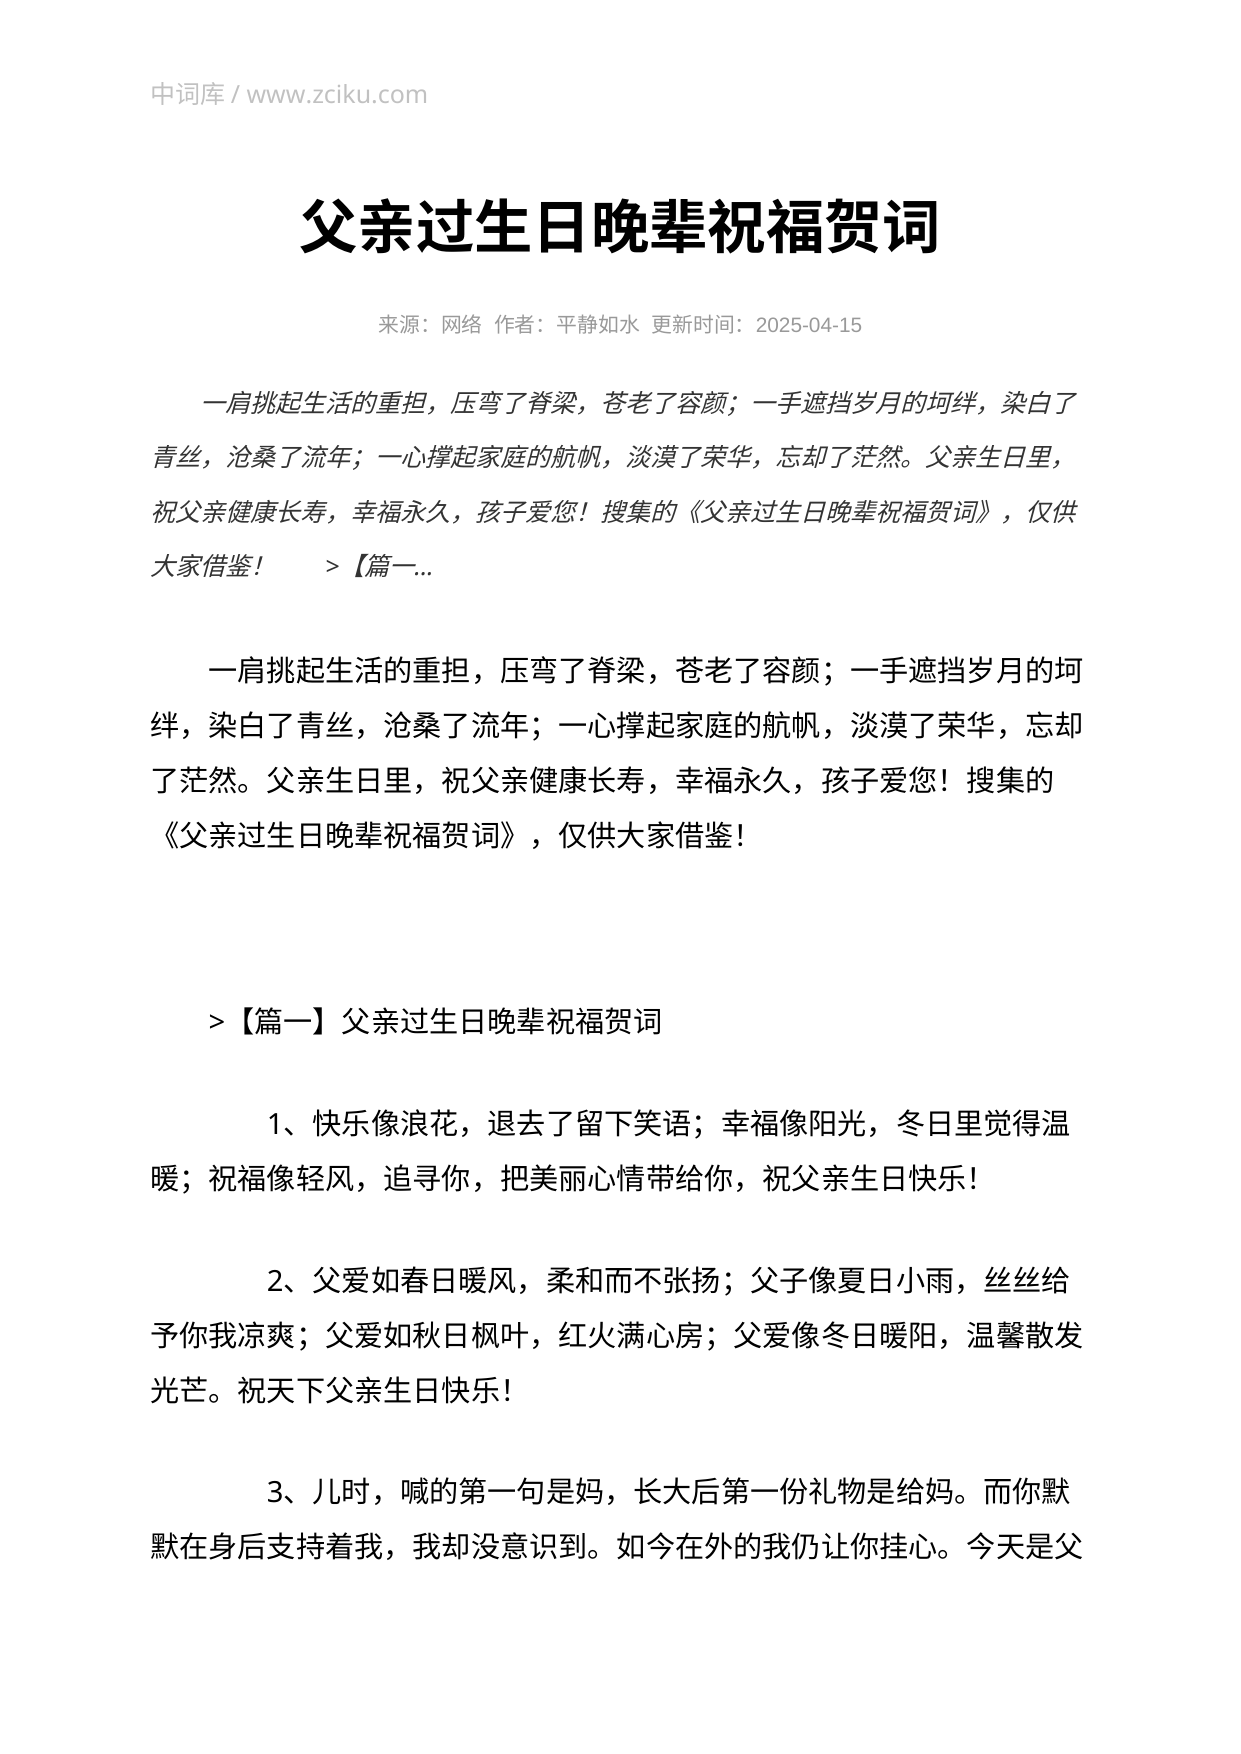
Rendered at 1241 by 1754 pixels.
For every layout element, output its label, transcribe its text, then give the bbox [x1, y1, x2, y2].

text 2、父爱如春日暖风，柔和而不张扬；父子像夏日小雨，丝丝给予你我凉爽；父爱如秋日枫叶，红火满心房；父爱像冬日暖阳，温馨散发光芒。祝天下父亲生日快乐！ [150, 1257, 1090, 1409]
subtitle 父亲过生日晚辈祝福贺词 [150, 181, 1090, 266]
text 1、快乐像浪花，退去了留下笑语；幸福像阳光，冬日里觉得温暖；祝福像轻风，追寻你，把美丽心情带给你，祝父亲生日快乐！ [150, 1100, 1090, 1198]
text >【篇一】父亲过生日晚辈祝福贺词 [150, 998, 1090, 1041]
text 一肩挑起生活的重担，压弯了脊梁，苍老了容颜；一手遮挡岁月的坷绊，染白了青丝，沧桑了流年；一心撑起家庭的航帆，淡漠了荣华，忘却了茫然。父亲生日里，祝父亲健康长寿，幸福永久，孩子爱您！搜集的《父亲过生日晚辈祝福贺词》，仅供大家借鉴！ [150, 648, 1090, 855]
text 一肩挑起生活的重担，压弯了脊梁，苍老了容颜；一手遮挡岁月的坷绊，染白了青丝，沧桑了流年；一心撑起家庭的航帆，淡漠了荣华，忘却了茫然。父亲生日里，祝父亲健康长寿，幸福永久，孩子爱您！搜集的《父亲过生日晚辈祝福贺词》，仅供大家借鉴！ >【篇一... [150, 383, 1090, 583]
text 来源：网络 作者：平静如水 更新时间：2025-04-15 [150, 313, 1090, 337]
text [150, 1469, 1090, 1566]
